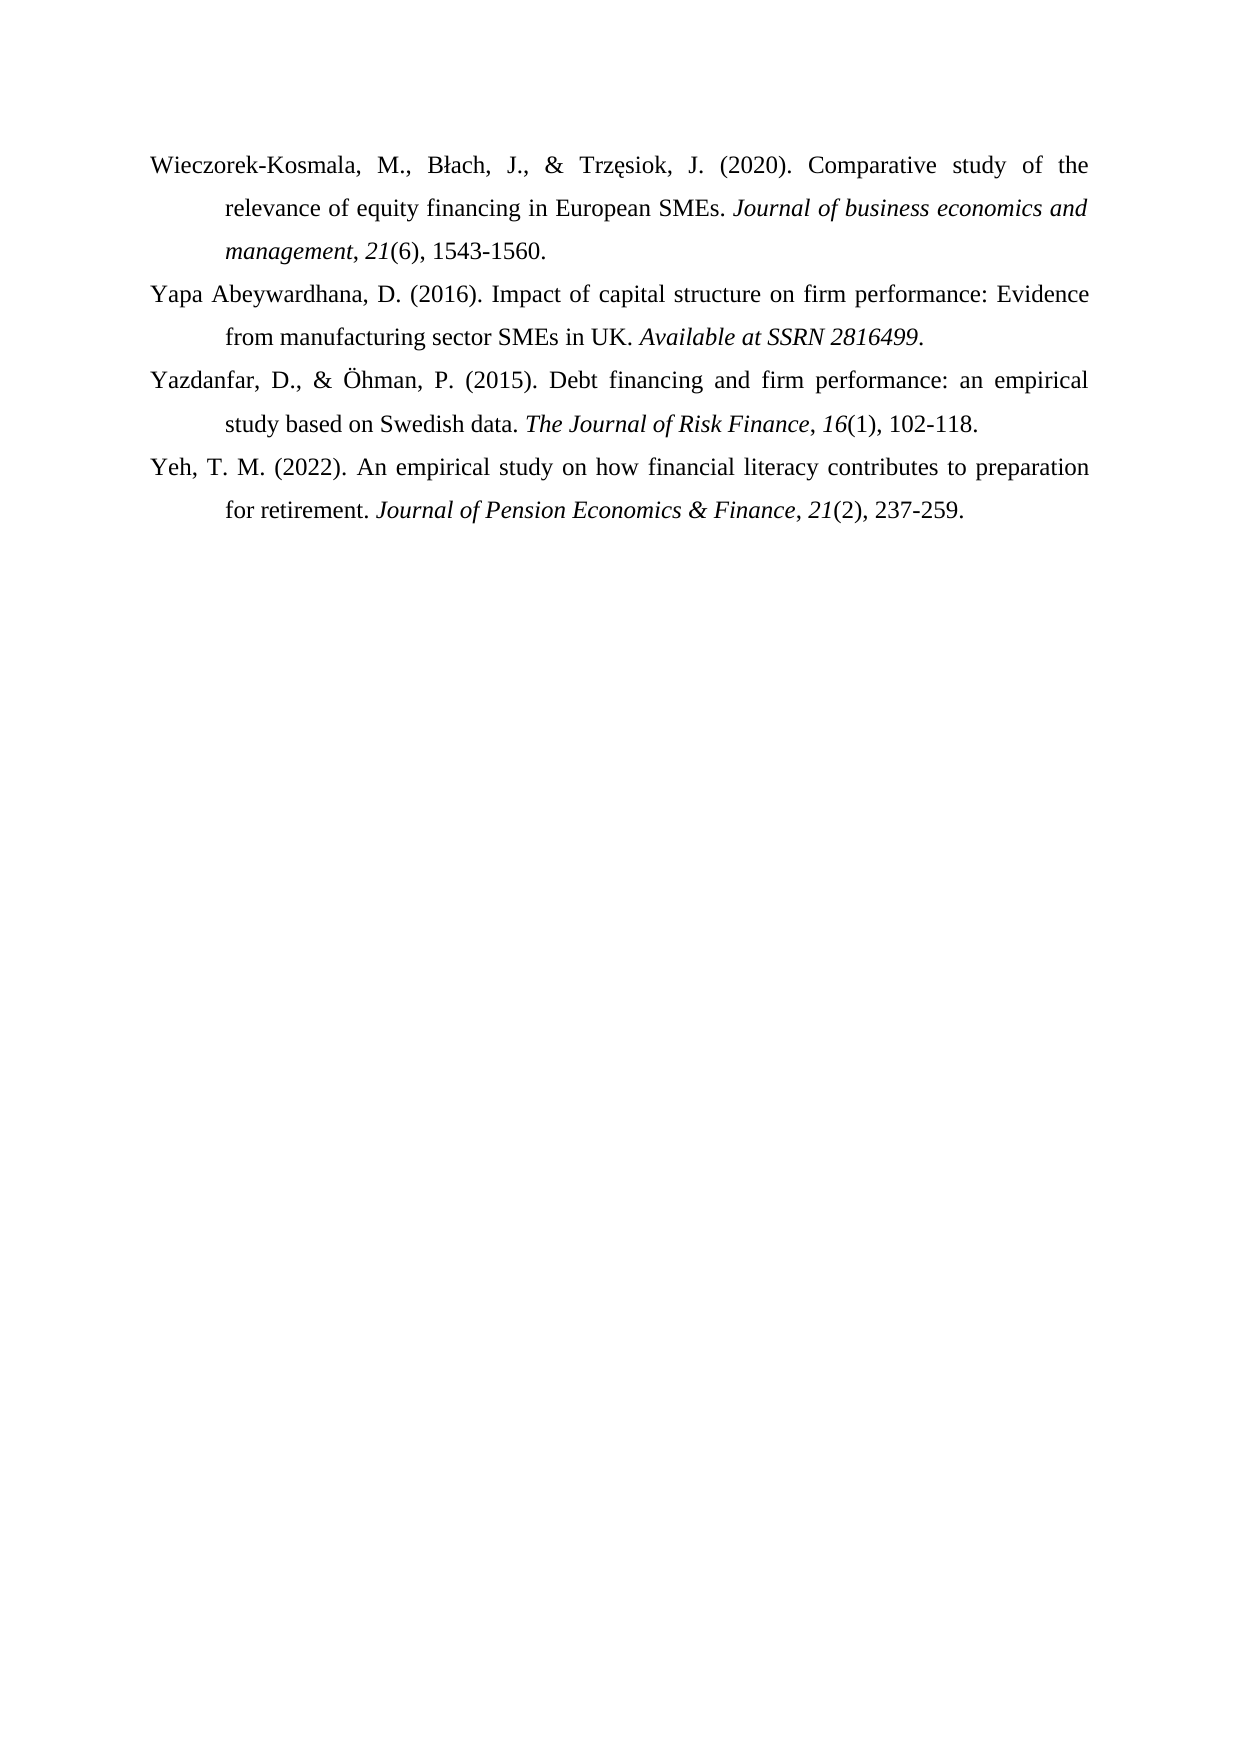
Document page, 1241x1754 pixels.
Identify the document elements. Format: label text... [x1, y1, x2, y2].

text Yazdanfar, D., & Öhman, P. (2015). Debt financing and firm performance: an empirical study based on Swedish data. The Journal of Risk Finance, 16(1), 102-118. [150, 366, 1090, 437]
text Wieczorek-Kosmala, M., Błach, J., & Trzęsiok, J. (2020). Comparative study of the relevance of equity financing in European SMEs. Journal of business economics and management, 21(6), 1543-1560. [150, 150, 1090, 265]
text Yeh, T. M. (2022). An empirical study on how financial literacy contributes to preparation for retirement. Journal of Pension Economics & Finance, 21(2), 237-259. [150, 452, 1090, 524]
text Yapa Abeywardhana, D. (2016). Impact of capital structure on firm performance: Evidence from manufacturing sector SMEs in UK. Available at SSRN 2816499. [150, 279, 1090, 351]
